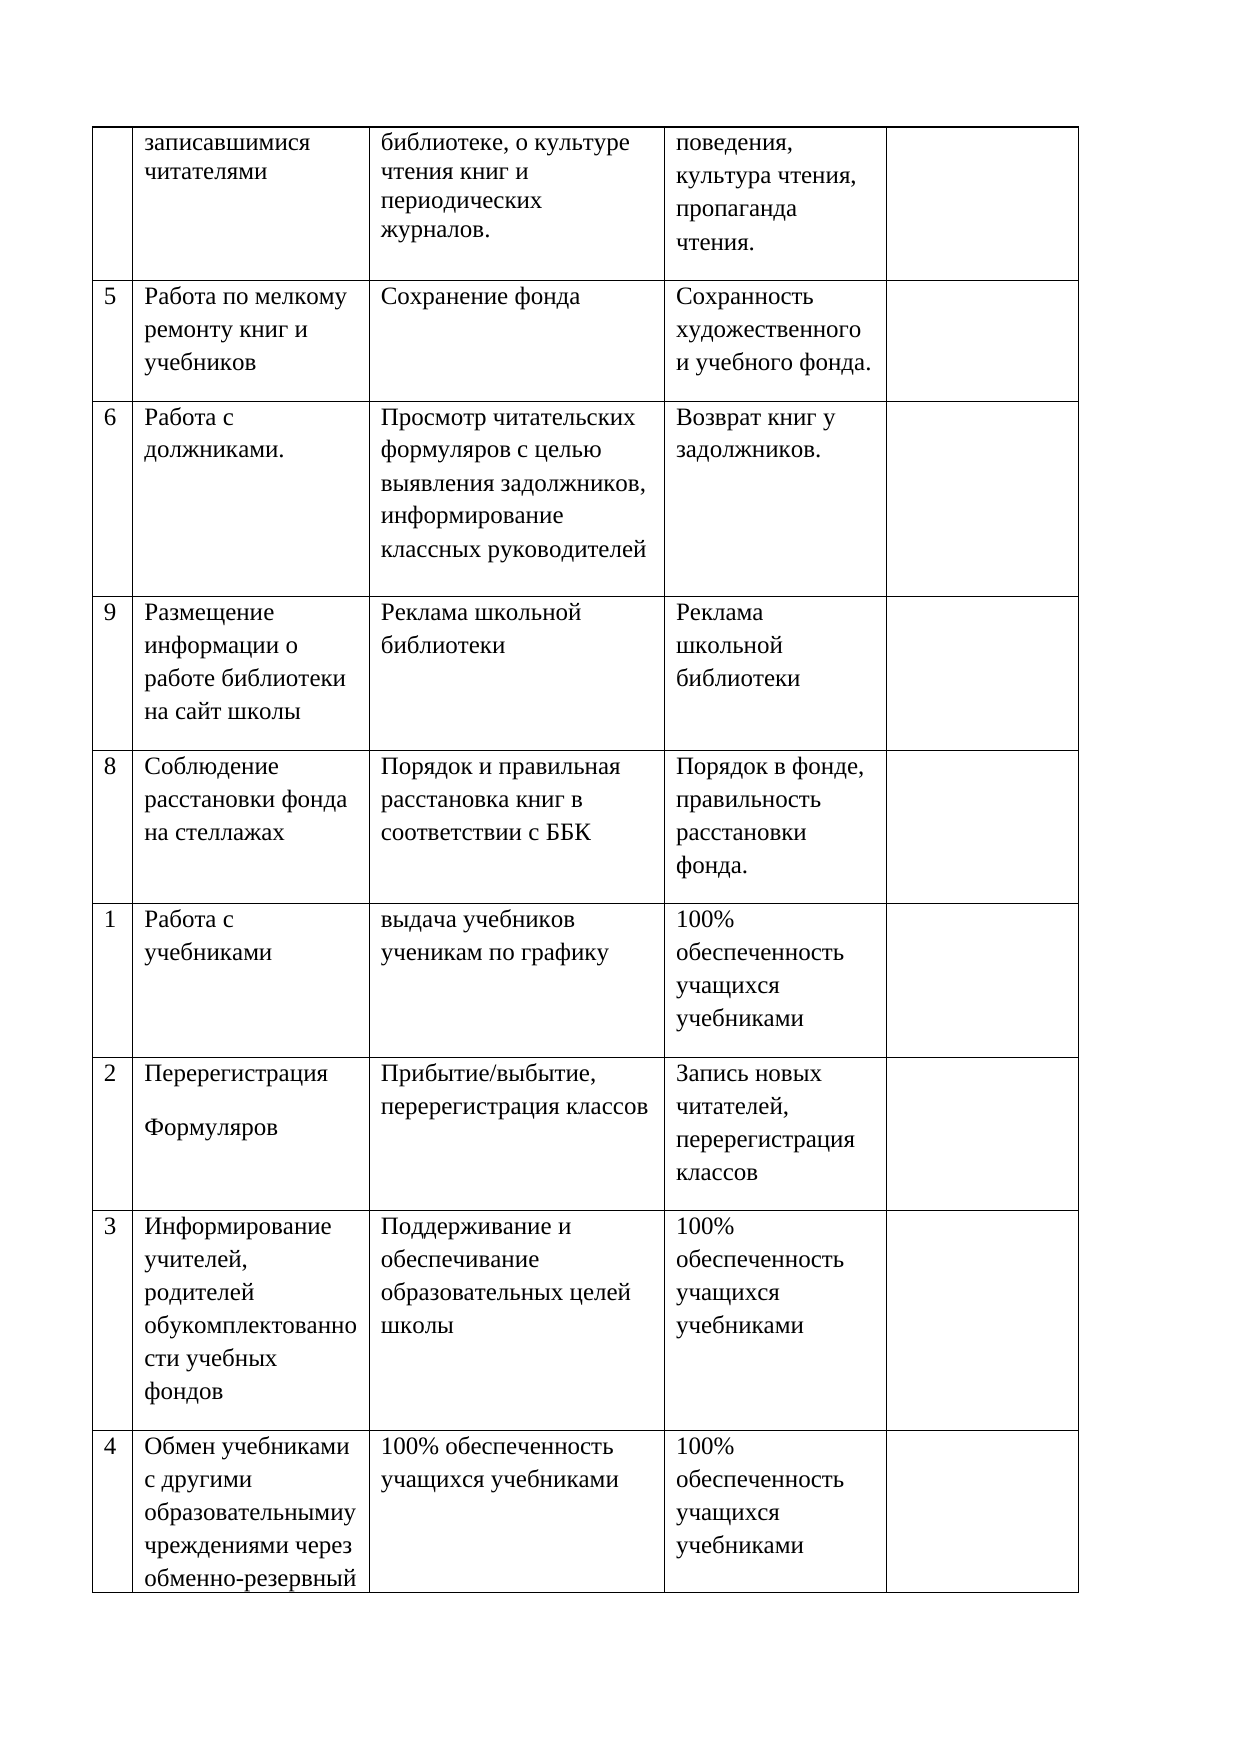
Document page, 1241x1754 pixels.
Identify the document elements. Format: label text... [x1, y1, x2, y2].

table_cell Возврат книг у задолжников. [665, 402, 886, 596]
table_cell [887, 904, 1078, 1057]
table_cell Проведение беседы с вновь записавшимися читателями [133, 128, 369, 280]
table_cell 6 [93, 402, 132, 596]
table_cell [665, 128, 886, 280]
table_cell [887, 402, 1078, 596]
table_cell Поддерживание и обеспечивание образовательных целей школы [370, 1211, 664, 1430]
table_cell Прибытие/выбытие, перерегистрация классов [370, 1058, 664, 1210]
table_cell [887, 281, 1078, 401]
table_cell Беседы о правилах поведения в школьной библиотеке, о культуре чтения книг и периодических журналов. [370, 128, 664, 280]
table_cell Сохранность художественного и учебного фонда. [665, 281, 886, 401]
table_cell 5 [93, 281, 132, 401]
table_cell 4 [93, 1431, 132, 1592]
table_cell Перерегистрация Формуляров [133, 1058, 369, 1210]
table_cell 4 [93, 128, 132, 280]
table_cell 3 [93, 1211, 132, 1430]
table_cell [887, 751, 1078, 903]
table_cell 2 [93, 1058, 132, 1210]
table_cell Порядок в фонде, правильность расстановки фонда. [665, 751, 886, 903]
table_cell 100% обеспеченность учащихся учебниками [665, 1211, 886, 1430]
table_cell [133, 1431, 369, 1592]
table_cell Работа по мелкому ремонту книг и учебников [133, 281, 369, 401]
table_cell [665, 1431, 886, 1592]
table_cell [887, 1058, 1078, 1210]
table_cell Реклама школьной библиотеки [370, 597, 664, 750]
table_cell Просмотр читательских формуляров с целью выявления задолжников, информирование классных руководителей [370, 402, 664, 596]
table_cell 8 [93, 751, 132, 903]
table_cell выдача учебников ученикам по графику [370, 904, 664, 1057]
table_cell Реклама школьной библиотеки [665, 597, 886, 750]
table_cell Запись новых читателей, перерегистрация классов [665, 1058, 886, 1210]
table_cell 100% обеспеченность учащихся учебниками [665, 904, 886, 1057]
table_cell [887, 1211, 1078, 1430]
table_cell Соблюдение расстановки фонда на стеллажах [133, 751, 369, 903]
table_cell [370, 1431, 664, 1592]
table_cell [887, 1431, 1078, 1592]
table_cell Работа с должниками. [133, 402, 369, 596]
table_cell Порядок и правильная расстановка книг в соответствии с ББК [370, 751, 664, 903]
table_cell Информирование учителей, родителей обукомплектованности учебных фондов [133, 1211, 369, 1430]
table_cell [887, 597, 1078, 750]
table_cell Работа с учебниками [133, 904, 369, 1057]
table_cell [887, 128, 1078, 280]
table_cell 1 [93, 904, 132, 1057]
table_cell Сохранение фонда [370, 281, 664, 401]
table_cell 9 [93, 597, 132, 750]
table_cell Размещение информации о работе библиотеки на сайт школы [133, 597, 369, 750]
